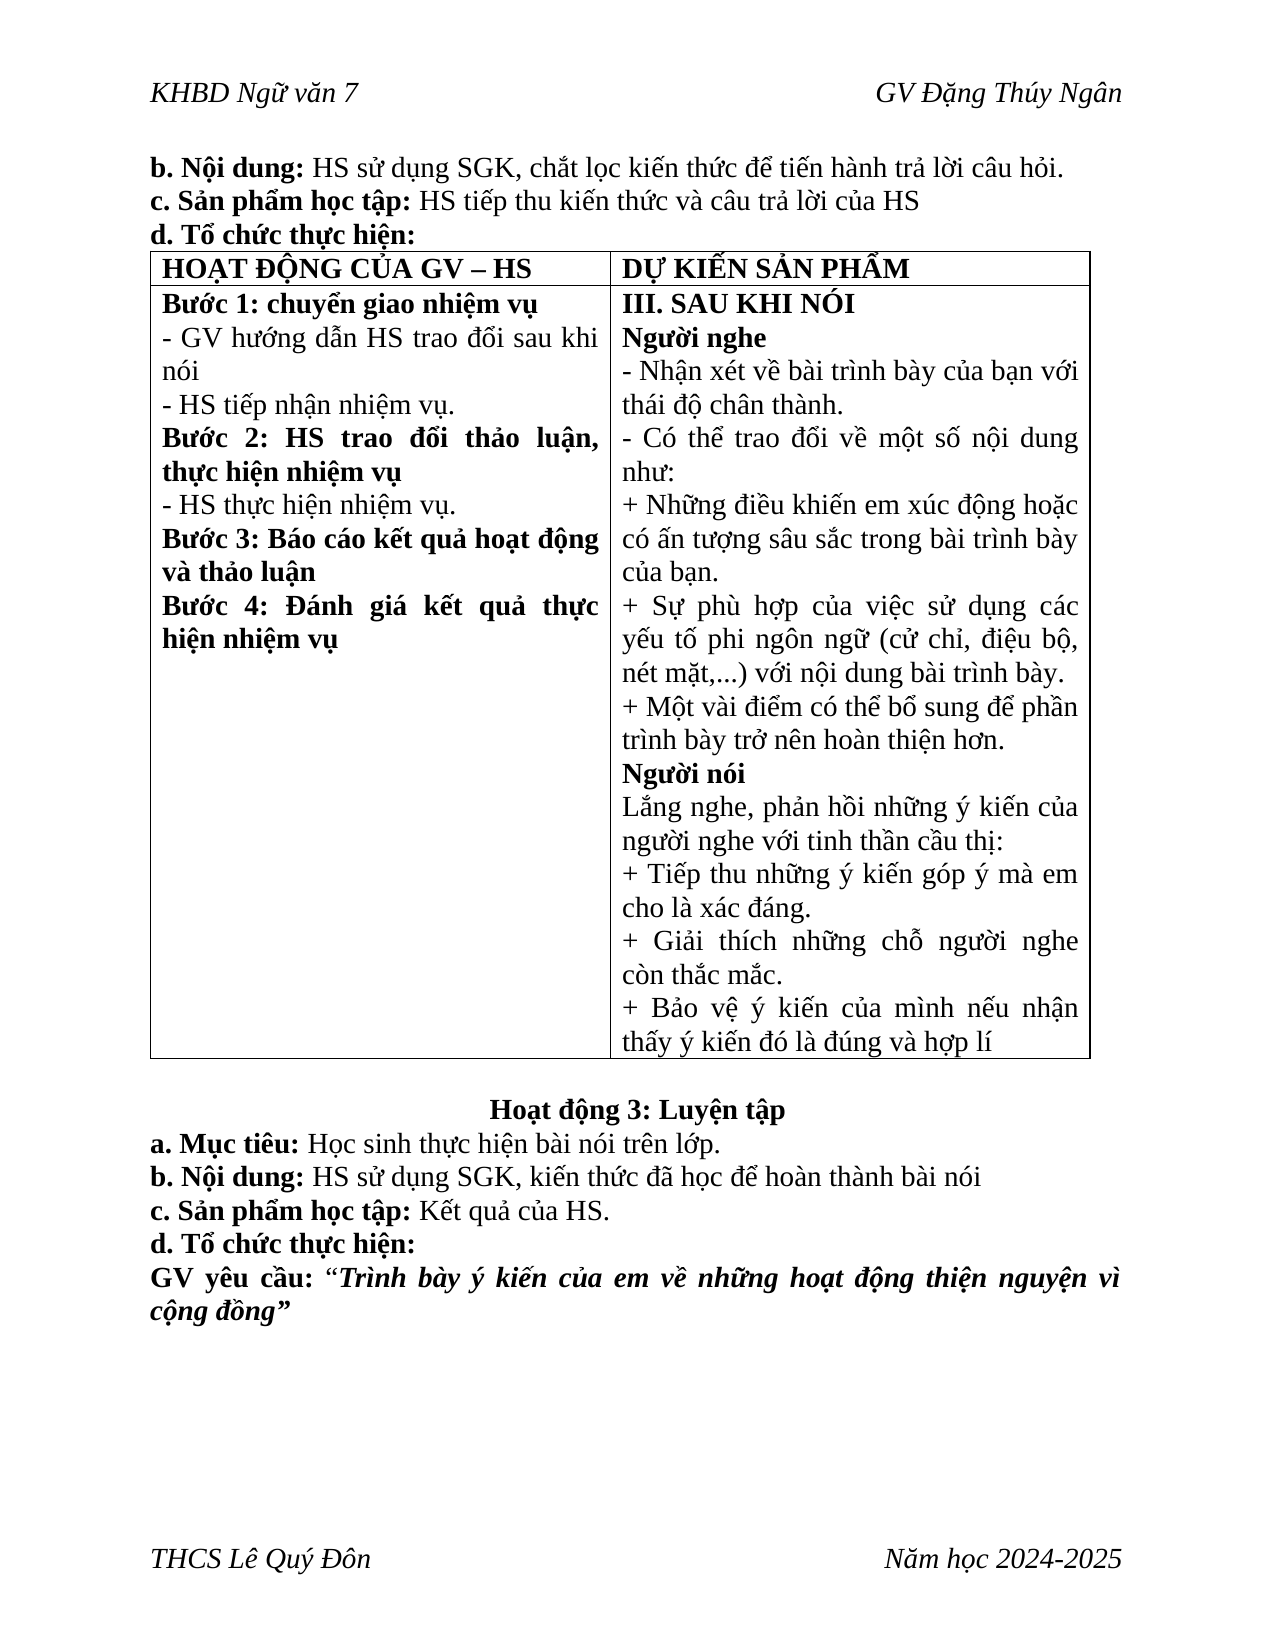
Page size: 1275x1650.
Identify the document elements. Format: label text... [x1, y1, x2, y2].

table_cell III. SAU KHI NÓI Người nghe - Nhận xét về bài trình bày của bạn với thái độ chân thành. - Có thể trao đổi về một số nội dung như: + Những điều khiến em xúc động hoặc có ấn tượng sâu sắc trong bài trình bày của bạn. + Sự phù hợp của việc sử dụng các yếu tố phi ngôn ngữ (cử chỉ, điệu bộ, nét mặt,...) với nội dung bài trình bày. + Một vài điểm có thể bổ sung để phần trình bày trở nên hoàn thiện hơn. Người nói Lắng nghe, phản hồi những ý kiến của người nghe với tinh thần cầu thị: + Tiếp thu những ý kiến góp ý mà em cho là xác đáng. + Giải thích những chỗ người nghe còn thắc mắc. + Bảo vệ ý kiến của mình nếu nhận thấy ý kiến đó là đúng và hợp lí [611, 286, 1089, 1058]
table_header HOẠT ĐỘNG CỦA GV – HS [151, 252, 610, 285]
text b. Nội dung: HS sử dụng SGK, chắt lọc kiến thức để tiến hành trả lời câu hỏi. [150, 150, 1125, 183]
text Hoạt động 3: Luyện tập [150, 1092, 1125, 1126]
text d. Tổ chức thực hiện: [150, 1226, 1125, 1260]
text c. Sản phẩm học tập: HS tiếp thu kiến thức và câu trả lời của HS [150, 183, 1125, 217]
text GV yêu cầu: “Trình bày ý kiến của em về những hoạt động thiện nguyện vì cộng đồng” [150, 1260, 1125, 1327]
text a. Mục tiêu: Học sinh thực hiện bài nói trên lớp. [150, 1126, 1125, 1159]
table_cell Bước 1: chuyển giao nhiệm vụ - GV hướng dẫn HS trao đổi sau khi nói - HS tiếp nhận nhiệm vụ. Bước 2: HS trao đổi thảo luận, thực hiện nhiệm vụ - HS thực hiện nhiệm vụ. Bước 3: Báo cáo kết quả hoạt động và thảo luận Bước 4: Đánh giá kết quả thực hiện nhiệm vụ [151, 286, 610, 1058]
text d. Tổ chức thực hiện: [150, 217, 1125, 251]
text c. Sản phẩm học tập: Kết quả của HS. [150, 1193, 1125, 1226]
text b. Nội dung: HS sử dụng SGK, kiến thức đã học để hoàn thành bài nói [150, 1159, 1125, 1193]
table_header DỰ KIẾN SẢN PHẨM [611, 252, 1089, 285]
